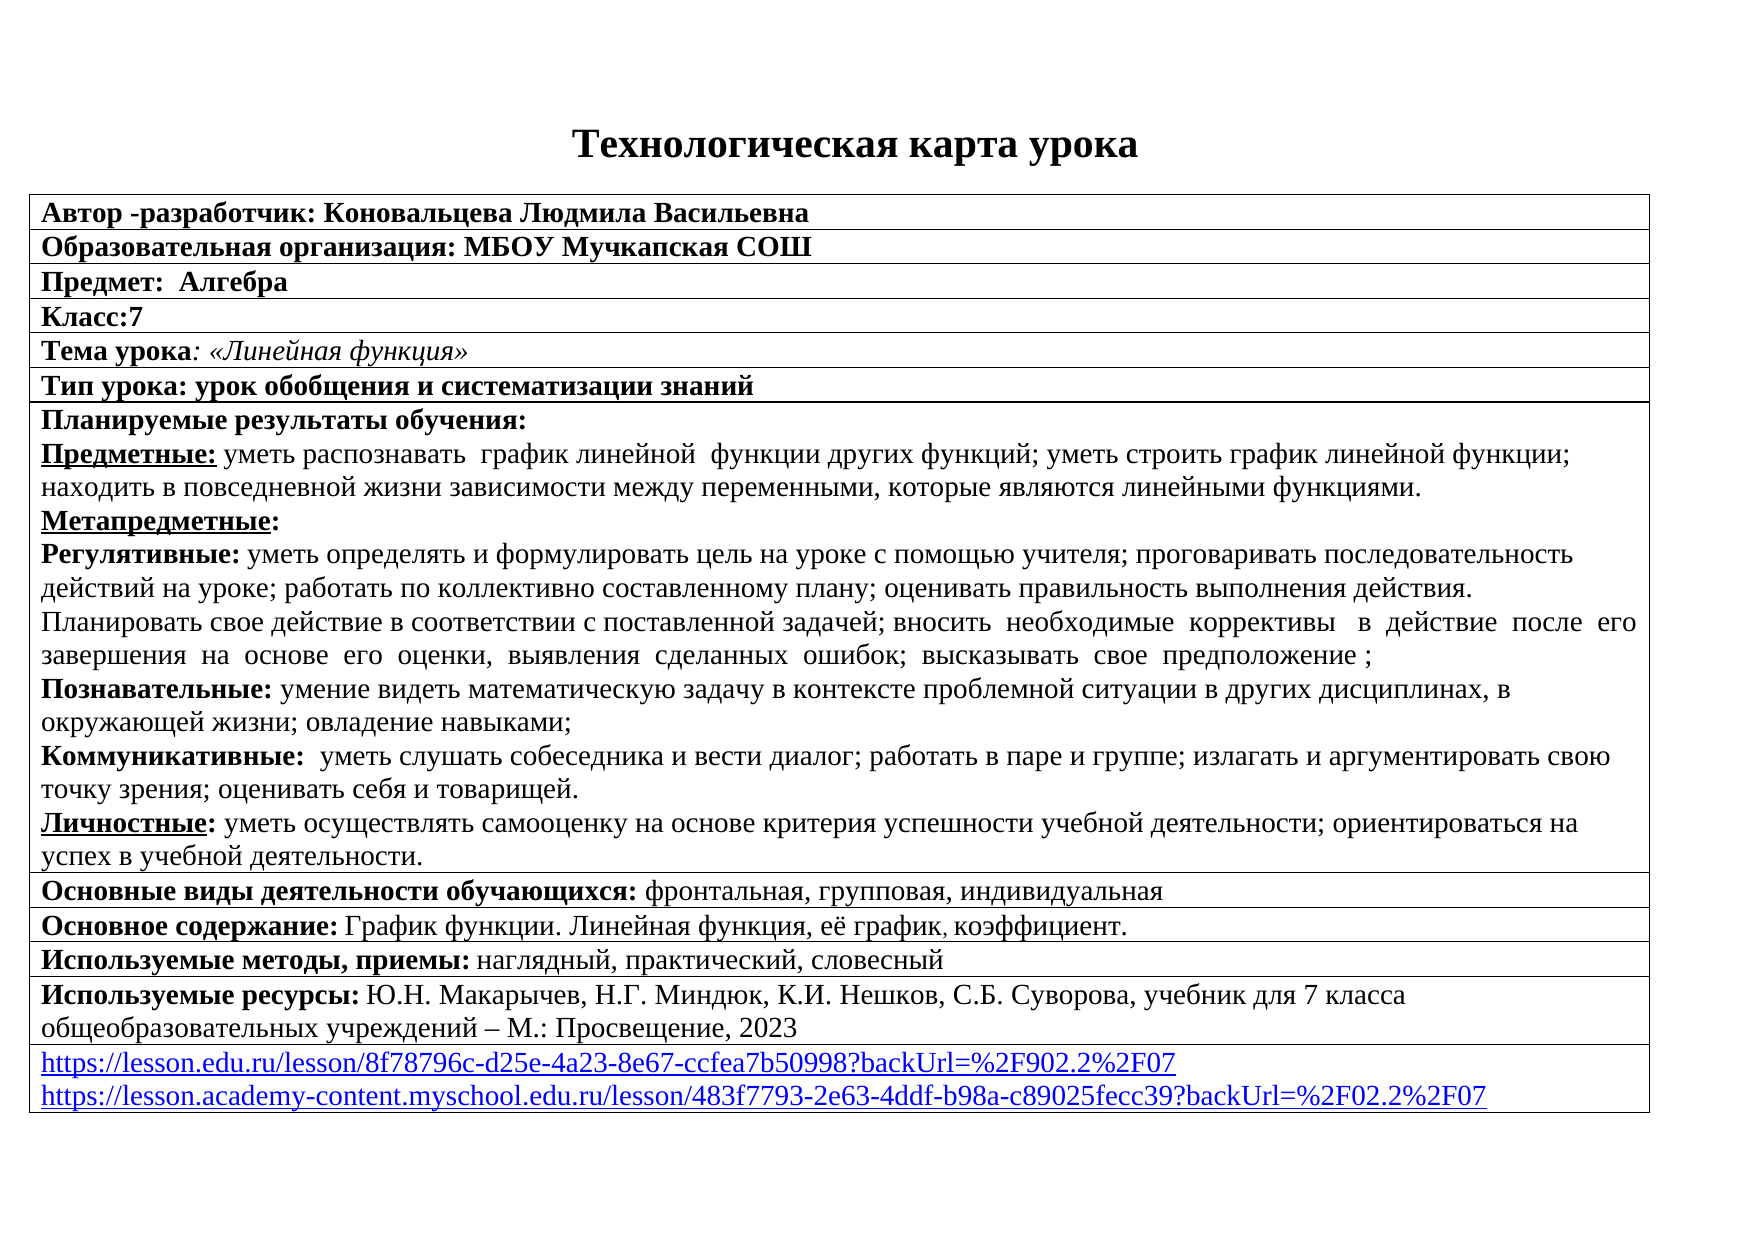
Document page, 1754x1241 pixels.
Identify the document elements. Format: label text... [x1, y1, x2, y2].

table_cell Основные виды деятельности обучающихся: фронтальная, групповая, индивидуальная [30, 873, 1649, 907]
table_cell Основное содержание: График функции. Линейная функция, её график, коэффициент. [30, 908, 1649, 941]
table_cell https://lesson.edu.ru/lesson/8f78796c-d25e-4a23-8e67-ccfea7b50998?backUrl=%2F902.2%2F07 https://lesson.academy-content.myschool.edu.ru/lesson/483f7793-2e63-4ddf-b98a-c89025fecc39?backUrl=%2F02.2%2F07 [30, 1045, 1649, 1112]
table_cell Тема урока: «Линейная функция» [30, 333, 1649, 367]
table_cell Предмет: Алгебра [30, 264, 1649, 298]
table_cell Планируемые результаты обучения: Предметные: уметь распознавать график линейной функции других функций; уметь строить график линейной функции; находить в повседневной жизни зависимости между переменными, которые являются линейными функциями. Метапредметные: Регулятивные: уметь определять и формулировать цель на уроке с помощью учителя; проговаривать последовательность действий на уроке; работать по коллективно составленному плану; оценивать правильность выполнения действия. Планировать свое действие в соответствии с поставленной задачей; вносить необходимые коррективы в действие после его завершения на основе его оценки, выявления сделанных ошибок; высказывать свое предположение ; Познавательные: умение видеть математическую задачу в контексте проблемной ситуации в других дисциплинах, в окружающей жизни; овладение навыками; Коммуникативные: уметь слушать собеседника и вести диалог; работать в паре и группе; излагать и аргументировать свою точку зрения; оценивать себя и товарищей. Личностные: уметь осуществлять самооценку на основе критерия успешности учебной деятельности; ориентироваться на успех в учебной деятельности. [30, 403, 1649, 872]
table_cell Класс:7 [30, 299, 1649, 332]
table_cell Используемые методы, приемы: наглядный, практический, словесный [30, 942, 1649, 976]
text Технологическая карта урока [44, 118, 1636, 166]
table_cell Тип урока: урок обобщения и систематизации знаний [30, 368, 1649, 401]
table_header Автор -разработчик: Коновальцева Людмила Васильевна [30, 195, 1649, 228]
table_cell Образовательная организация: МБОУ Мучкапская СОШ [30, 230, 1649, 263]
table_cell Используемые ресурсы: Ю.Н. Макарычев, Н.Г. Миндюк, К.И. Нешков, С.Б. Суворова, учебник для 7 класса общеобразовательных учреждений – М.: Просвещение, 2023 [30, 977, 1649, 1044]
